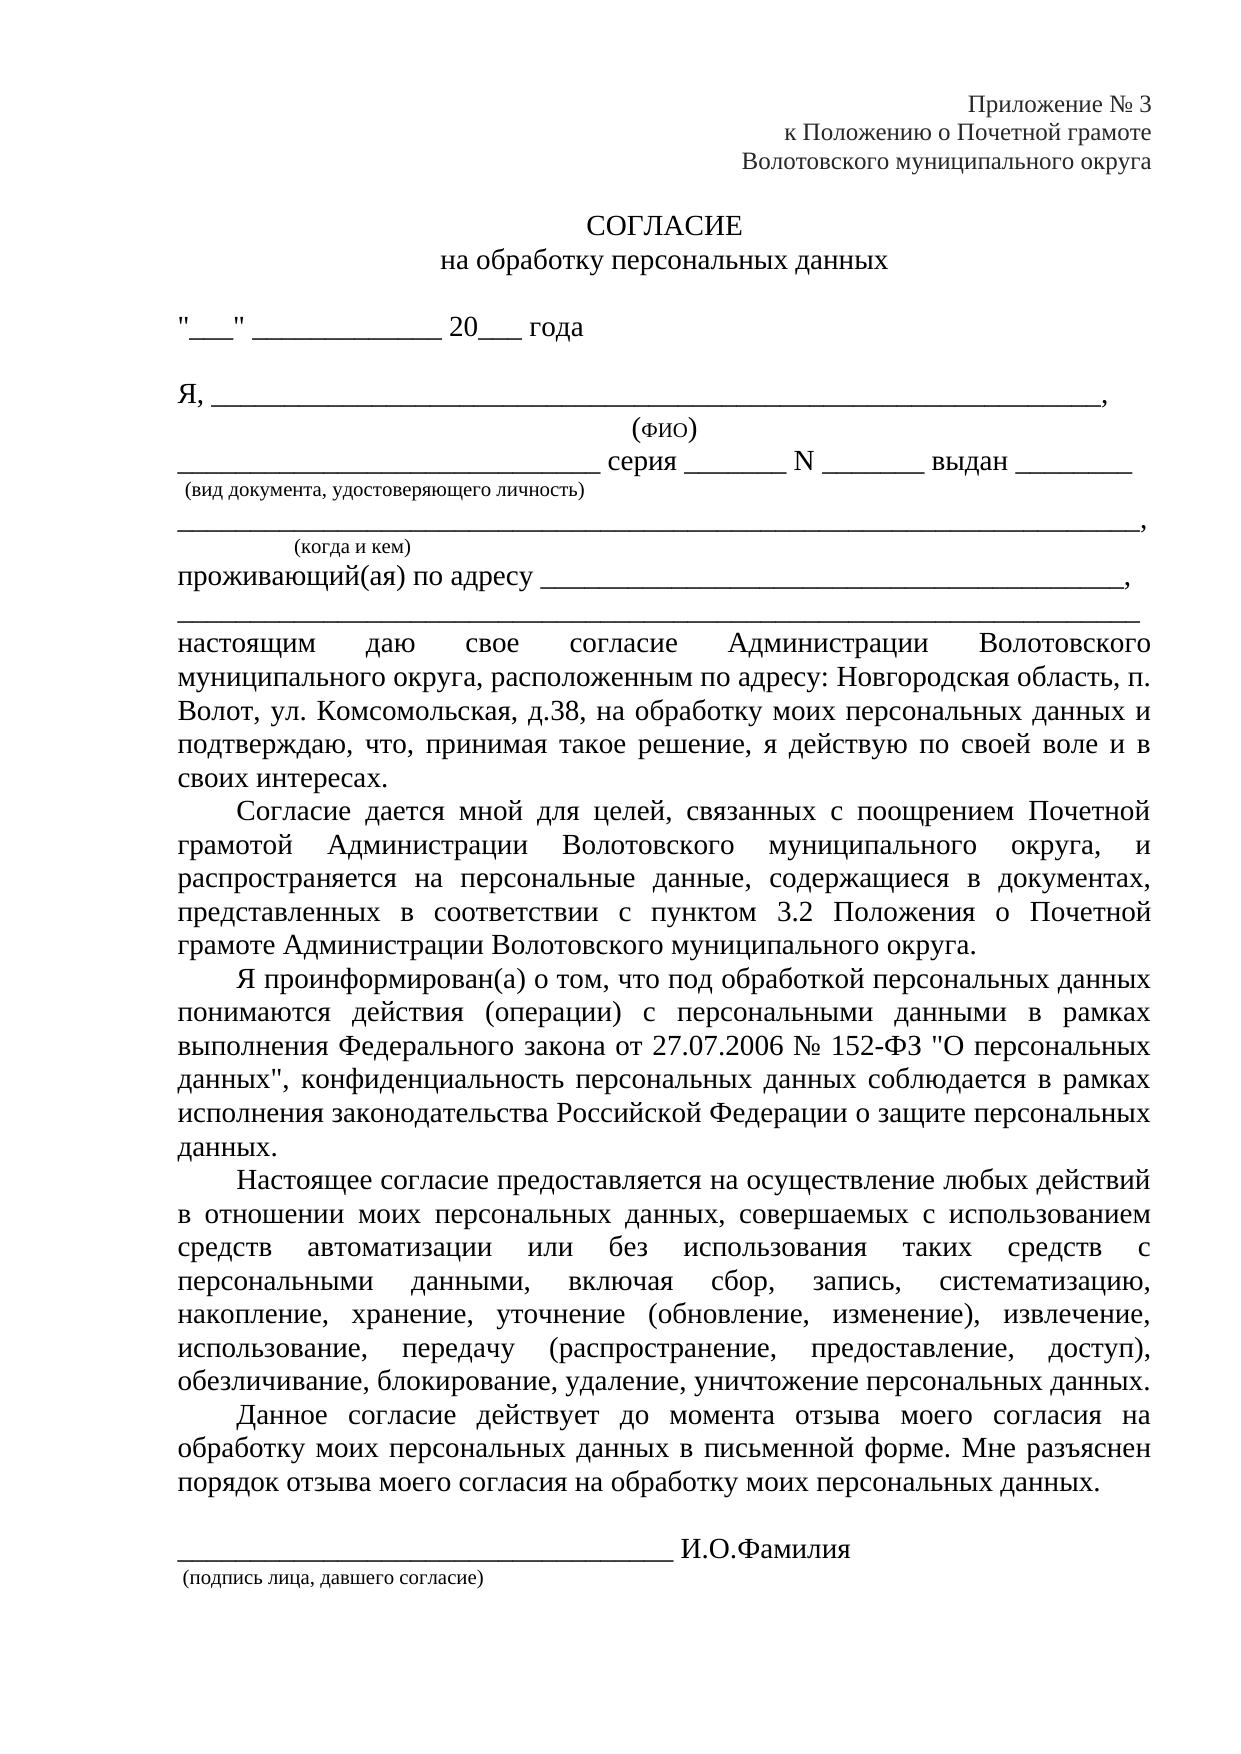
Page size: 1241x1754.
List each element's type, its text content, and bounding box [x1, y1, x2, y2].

text Я проинформирован(а) о том, что под обработкой персональных данных понимаются действия (операции) с персональными данными в рамках выполнения Федерального закона от 27.07.2006 № 152-ФЗ "О персональных данных", конфиденциальность персональных данных соблюдается в рамках исполнения законодательства Российской Федерации о защите персональных данных. [177, 961, 1152, 1162]
text проживающий(ая) по адресу ________________________________________, [177, 558, 1152, 592]
text (подпись лица, давшего согласие) [177, 1565, 1152, 1589]
text __________________________________________________________________, [177, 501, 1152, 534]
text (когда и кем) [177, 534, 1152, 558]
text (ФИО) [177, 410, 1152, 443]
text Я, _____________________________________________________________, [177, 376, 1152, 410]
text "___" _____________ 20___ года [177, 309, 1152, 343]
text Настоящее согласие предоставляется на осуществление любых действий в отношении моих персональных данных, совершаемых с использованием средств автоматизации или без использования таких средств с персональными данными, включая сбор, запись, систематизацию, накопление, хранение, уточнение (обновление, изменение), извлечение, использование, передачу (распространение, предоставление, доступ), обезличивание, блокирование, удаление, уничтожение персональных данных. [177, 1162, 1152, 1397]
text _____________________________ серия _______ N _______ выдан ________ [177, 443, 1152, 477]
text (вид документа, удостоверяющего личность) [177, 477, 1152, 501]
text к Положению о Почетной грамоте Волотовского муниципального округа [620, 117, 1152, 175]
text настоящим даю свое согласие Администрации Волотовского муниципального округа, расположенным по адресу: Новгородская область, п. Волот, ул. Комсомольская, д.38, на обработку моих персональных данных и подтверждаю, что, принимая такое решение, я действую по своей воле и в своих интересах. [177, 626, 1152, 793]
text на обработку персональных данных [177, 242, 1152, 276]
text __________________________________ И.О.Фамилия [177, 1531, 1152, 1565]
text __________________________________________________________________ [177, 592, 1152, 626]
text Приложение № 3 [177, 89, 1152, 117]
text СОГЛАСИЕ [177, 208, 1152, 242]
text Данное согласие действует до момента отзыва моего согласия на обработку моих персональных данных в письменной форме. Мне разъяснен порядок отзыва моего согласия на обработку моих персональных данных. [177, 1397, 1152, 1498]
text Согласие дается мной для целей, связанных с поощрением Почетной грамотой Администрации Волотовского муниципального округа, и распространяется на персональные данные, содержащиеся в документах, представленных в соответствии с пунктом 3.2 Положения о Почетной грамоте Администрации Волотовского муниципального округа. [177, 793, 1152, 961]
